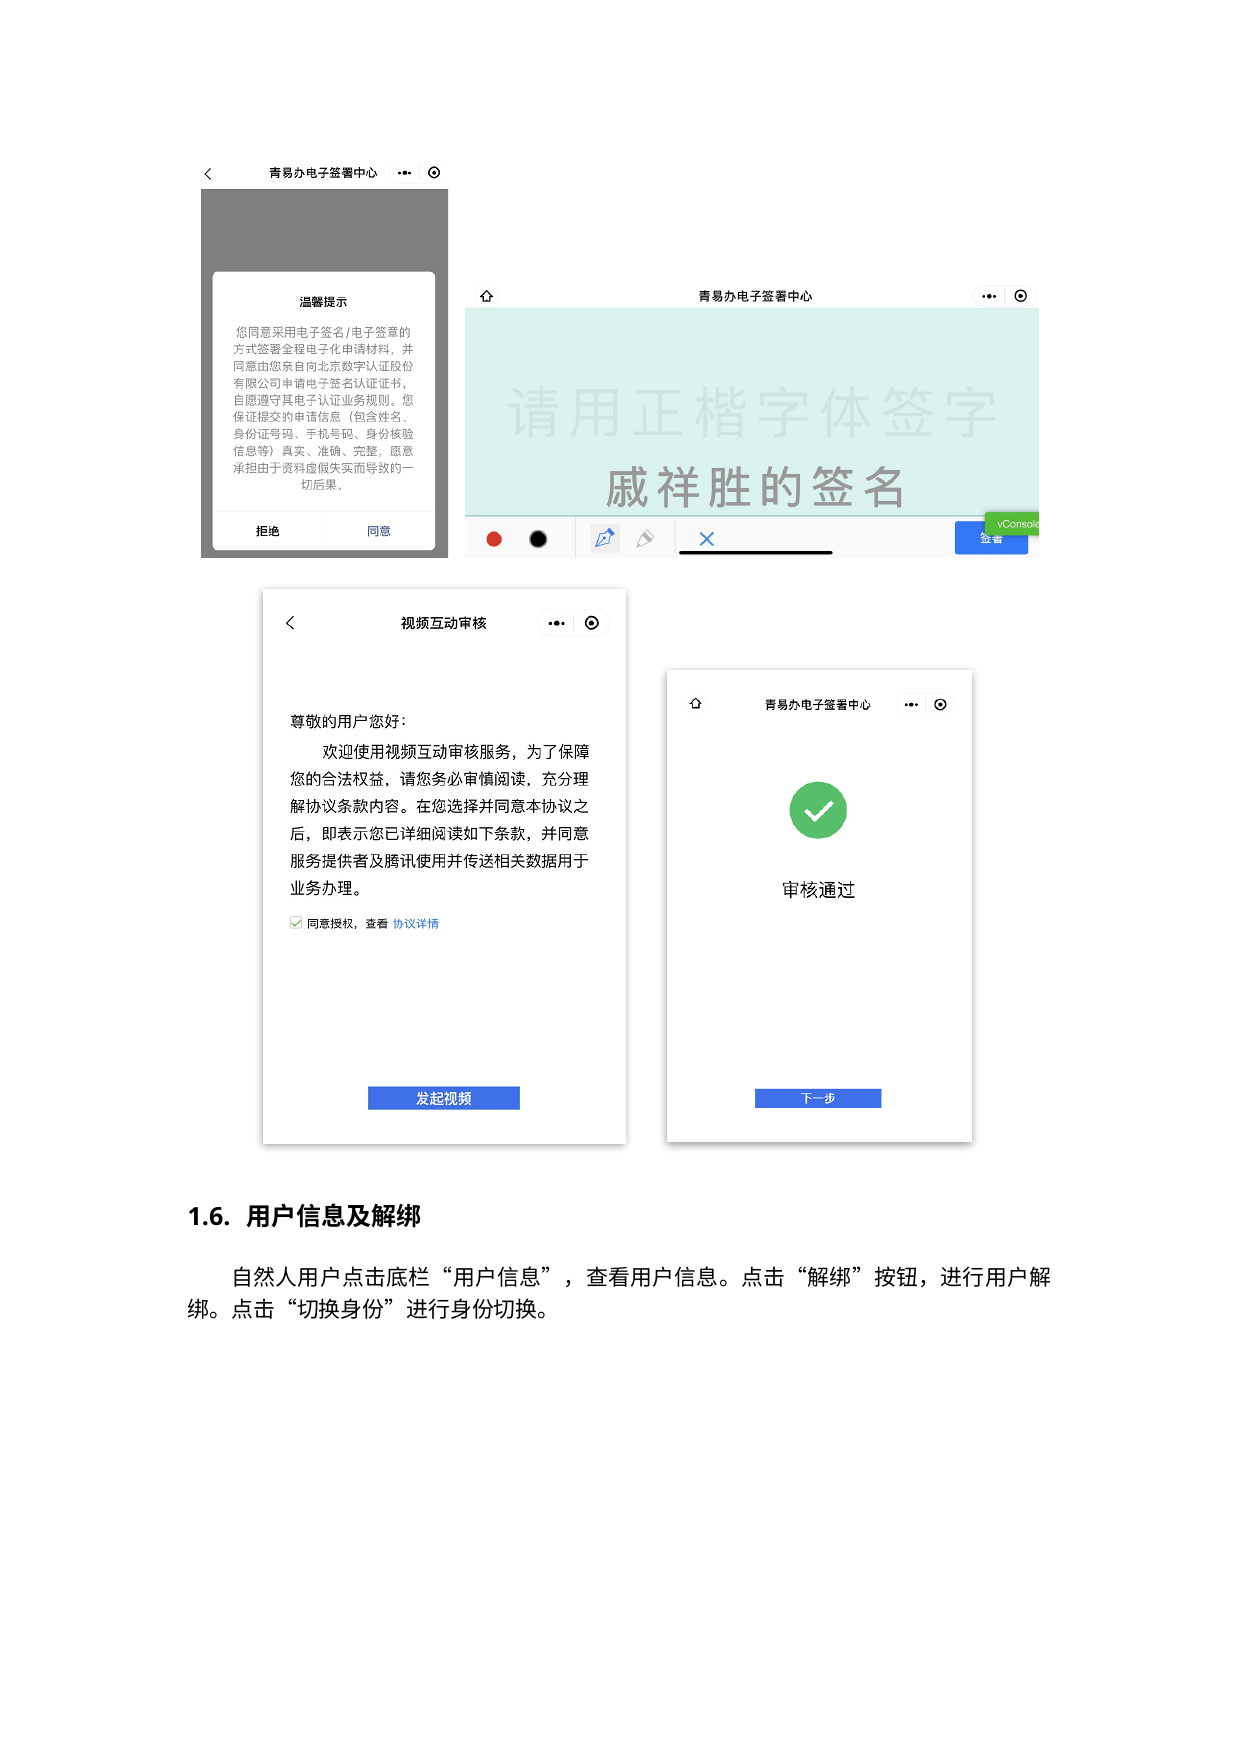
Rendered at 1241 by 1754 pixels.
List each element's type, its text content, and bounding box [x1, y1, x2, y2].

picture [465, 285, 1040, 558]
subtitle 用户信息及解绑 [187, 1182, 1053, 1247]
picture [682, 684, 958, 1127]
picture [277, 603, 612, 1129]
picture [201, 162, 449, 558]
text 自然人用户点击底栏“用户信息”，查看用户信息。点击“解绑”按钮，进行用户解绑。点击“切换身份”进行身份切换。 [187, 1259, 1053, 1324]
